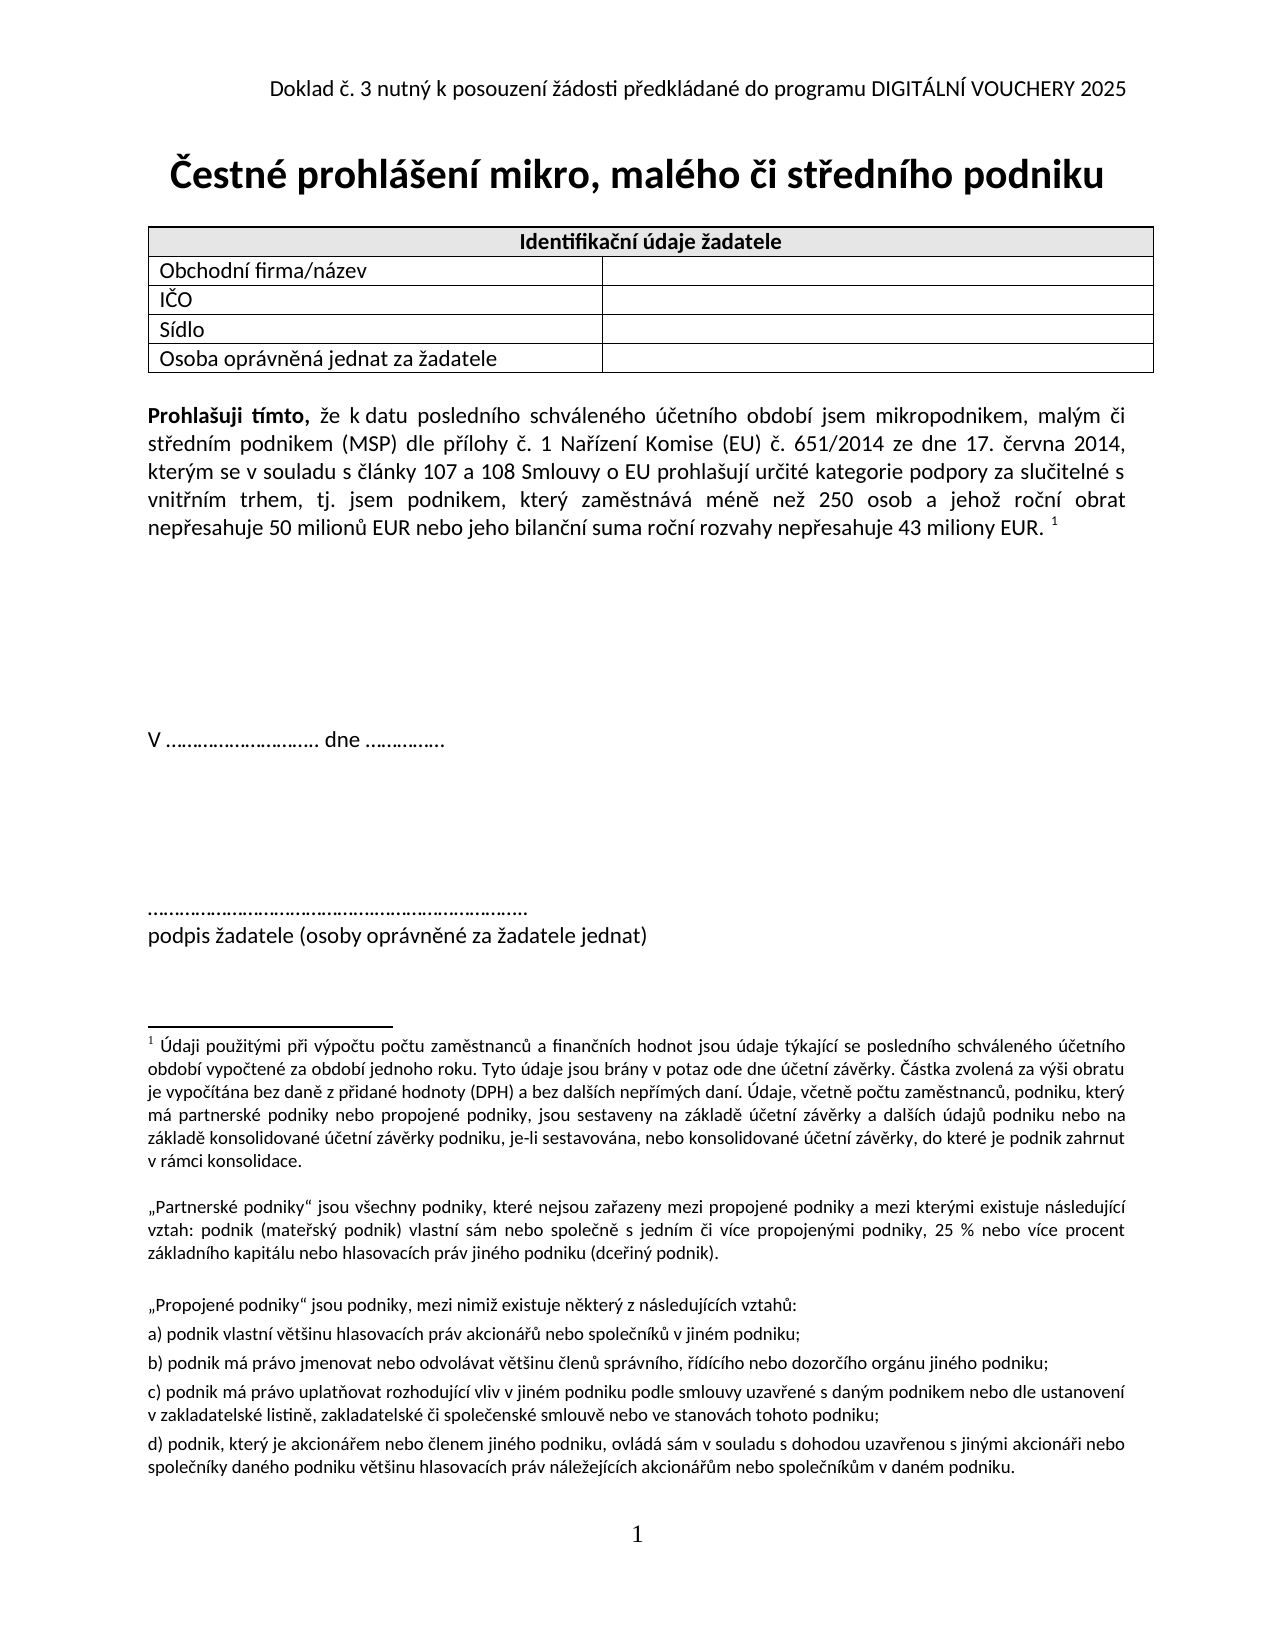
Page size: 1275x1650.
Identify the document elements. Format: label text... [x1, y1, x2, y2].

text Čestné prohlášení mikro, malého či středního podniku [148, 148, 1127, 198]
table_cell Osoba oprávněná jednat za žadatele [149, 344, 602, 372]
table_cell IČO [149, 286, 602, 314]
table_cell [603, 315, 1153, 343]
table_cell [603, 286, 1153, 314]
table_cell Sídlo [149, 315, 602, 343]
table_cell [603, 257, 1153, 284]
text …………………………………….……………………….. [148, 893, 1127, 922]
table_cell [603, 344, 1153, 372]
table_cell Obchodní firma/název [149, 257, 602, 284]
text podpis žadatele (osoby oprávněné za žadatele jednat) [148, 922, 1127, 949]
table_header Identifikační údaje žadatele [149, 228, 1153, 256]
text Prohlašuji tímto, že k datu posledního schváleného účetního období jsem mikropodnikem, malým či středním podnikem (MSP) dle přílohy č. 1 Nařízení Komise (EU) č. 651/2014 ze dne 17. června 2014, kterým se v souladu s články 107 a 108 Smlouvy o EU prohlašují určité kategorie podpory za slučitelné s vnitřním trhem, tj. jsem podnikem, který zaměstnává méně než 250 osob a jehož roční obrat nepřesahuje 50 milionů EUR nebo jeho bilanční suma roční rozvahy nepřesahuje 43 miliony EUR. [148, 401, 1127, 541]
text V ……………………….. dne …………… [148, 725, 1127, 753]
